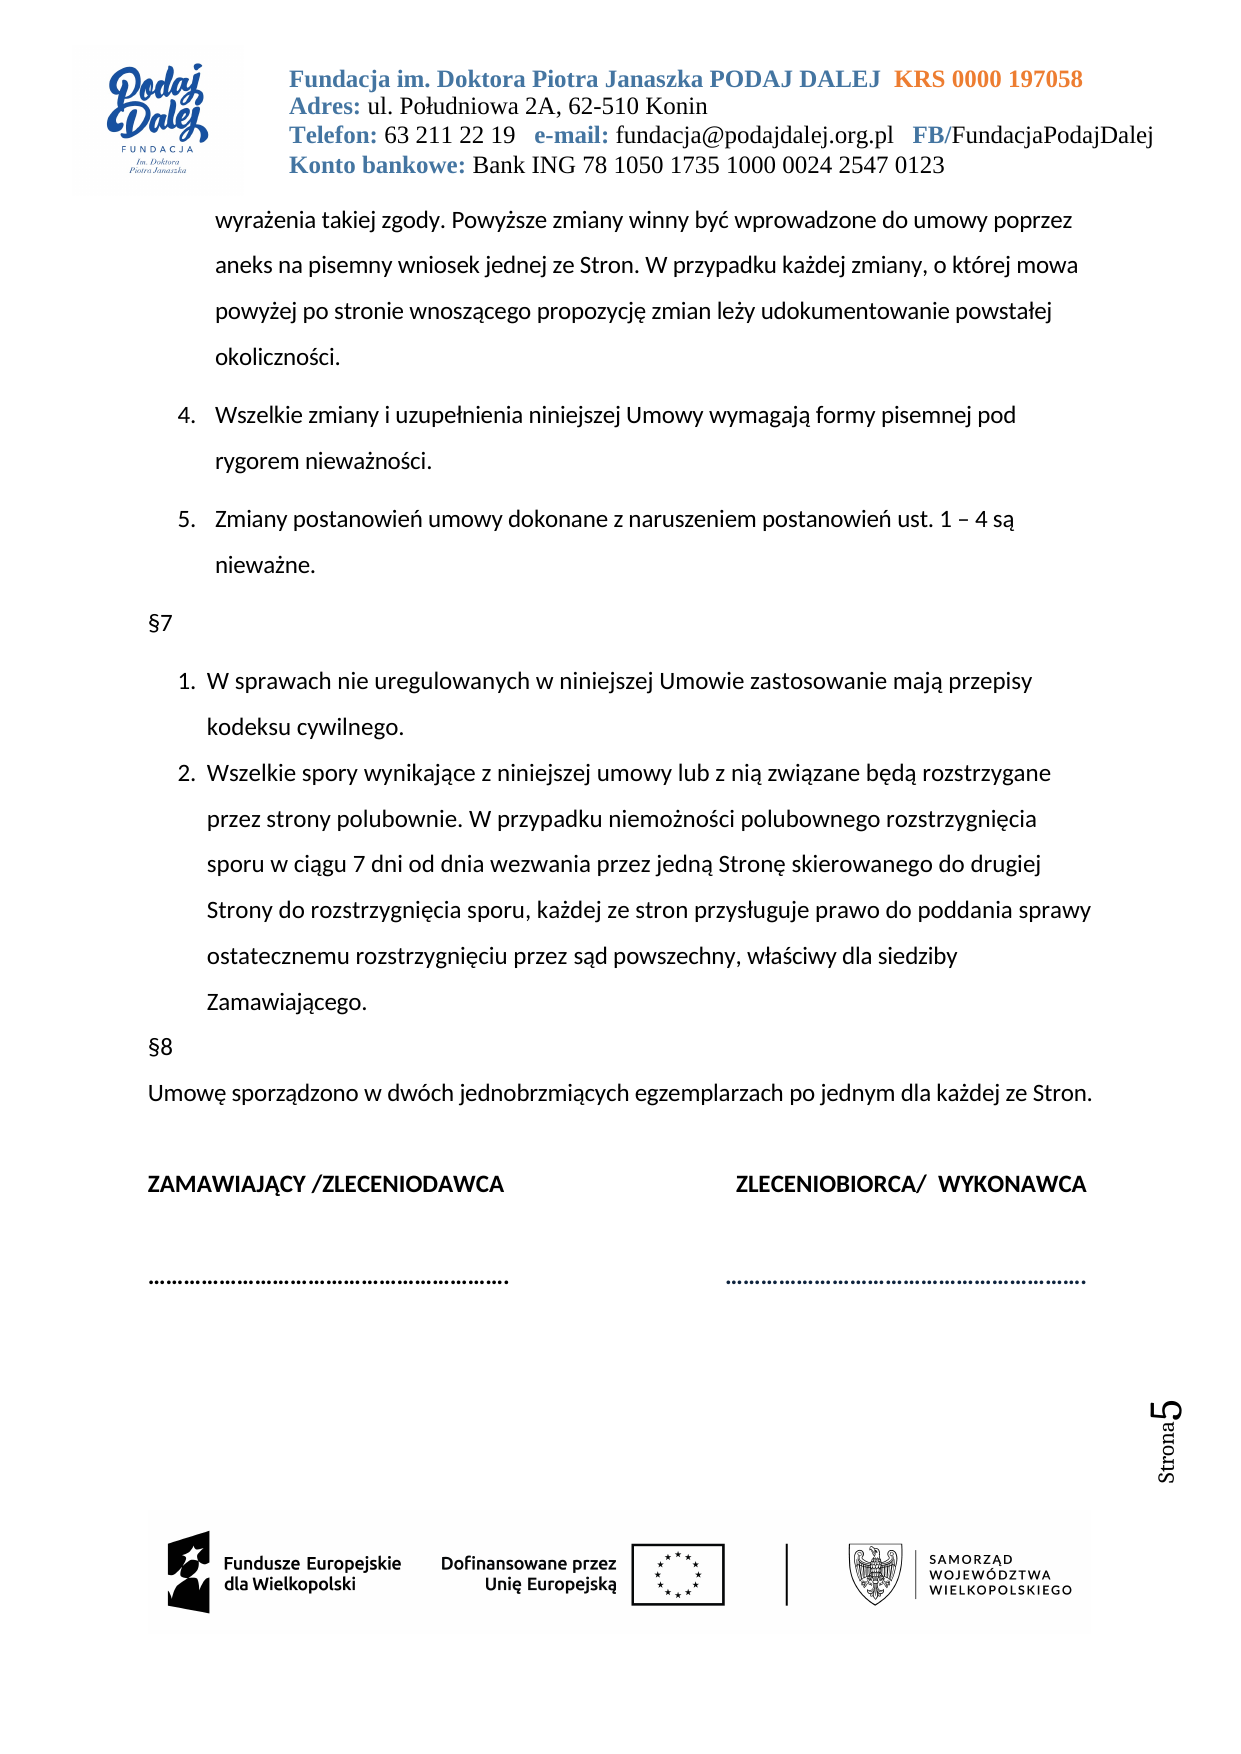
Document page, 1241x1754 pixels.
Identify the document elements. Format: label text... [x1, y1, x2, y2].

text ZAMAWIAJĄCY /ZLECENIODAWCA ZLECENIOBIORCA/ WYKONAWCA [148, 1168, 1093, 1199]
picture [72, 45, 244, 196]
text §7 [148, 607, 1093, 638]
picture [147, 1510, 1092, 1634]
list Wszelkie zmiany i uzupełnienia niniejszej Umowy wymagają formy pisemnej pod rygorem nieważności. [177, 399, 1093, 476]
list Zmiany postanowień umowy dokonane z naruszeniem postanowień ust. 1 – 4 są nieważne. [177, 503, 1093, 579]
list Umowę sporządzono w dwóch jednobrzmiących egzemplarzach po jednym dla każdej ze Stron. [148, 1077, 1093, 1108]
list Wszelkie spory wynikające z niniejszej umowy lub z nią związane będą rozstrzygane przez strony polubownie. W przypadku niemożności polubownego rozstrzygnięcia sporu w ciągu 7 dni od dnia wezwania przez jedną Stronę skierowanego do drugiej Strony do rozstrzygnięcia sporu, każdej ze stron przysługuje prawo do poddania sprawy ostatecznemu rozstrzygnięciu przez sąd powszechny, właściwy dla siedziby Zamawiającego. [177, 757, 1093, 1016]
list W sprawach nie uregulowanych w niniejszej Umowie zastosowanie mają przepisy kodeksu cywilnego. [177, 666, 1093, 742]
list §8 [148, 1031, 1093, 1062]
text ……………………………………………………. ……………………………………………………. [148, 1214, 1093, 1291]
